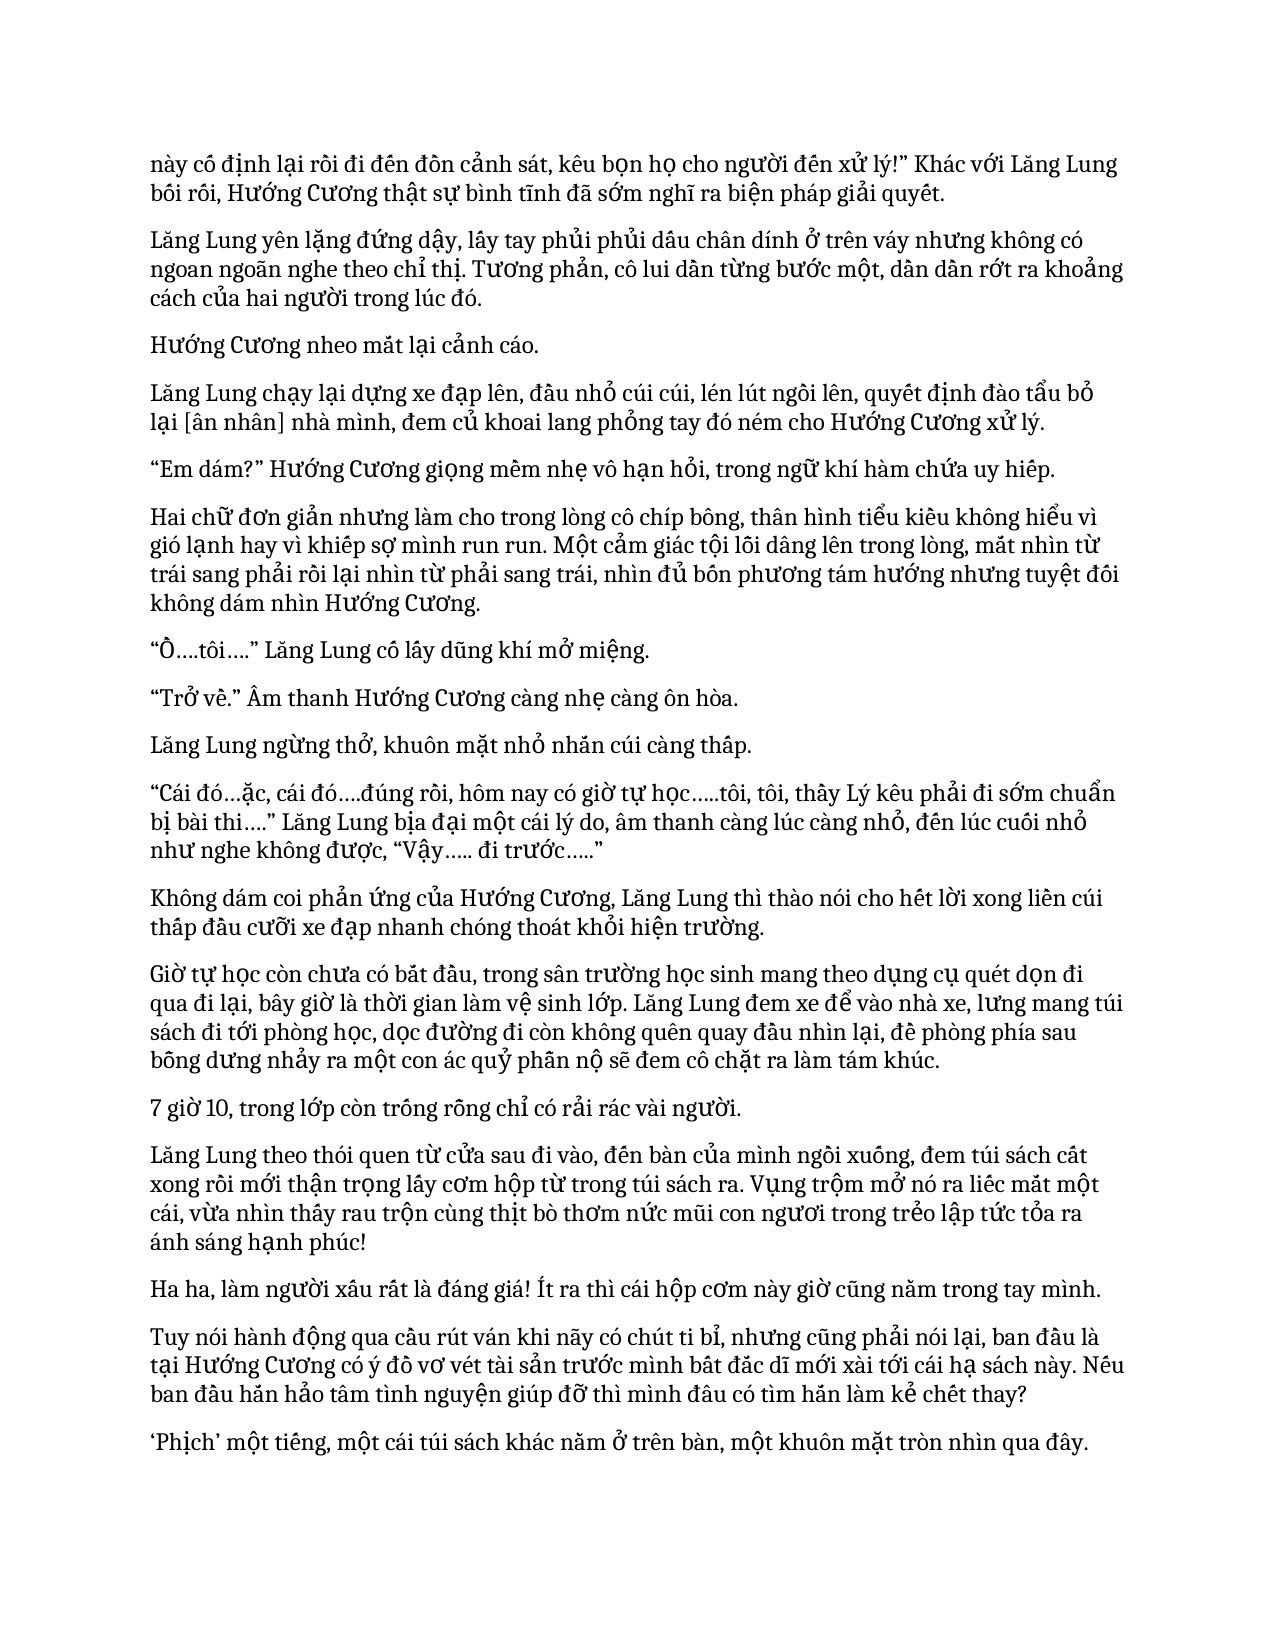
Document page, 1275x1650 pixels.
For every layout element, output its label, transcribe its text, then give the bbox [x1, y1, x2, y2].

text Hai chữ đơn giản nhưng làm cho trong lòng cô chíp bông, thân hình tiểu kiều không hiểu vì gió lạnh hay vì khiếp sợ mình run run. Một cảm giác tội lỗi dâng lên trong lòng, mắt nhìn từ trái sang phải rồi lại nhìn từ phải sang trái, nhìn đủ bốn phương tám hướng nhưng tuyệt đối không dám nhìn Hướng Cương. [150, 502, 1125, 617]
text 7 giờ 10, trong lớp còn trống rỗng chỉ có rải rác vài người. [150, 1094, 1125, 1122]
text Không dám coi phản ứng của Hướng Cương, Lăng Lung thì thào nói cho hết lời xong liền cúi thấp đầu cưỡi xe đạp nhanh chóng thoát khỏi hiện trường. [150, 884, 1125, 941]
text Lăng Lung ngừng thở, khuôn mặt nhỏ nhắn cúi càng thấp. [150, 731, 1125, 760]
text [150, 150, 1125, 207]
text ‘Phịch’ một tiếng, một cái túi sách khác nằm ở trên bàn, một khuôn mặt tròn nhìn qua đây. [150, 1427, 1125, 1456]
text “Ồ….tôi….” Lăng Lung cố lấy dũng khí mở miệng. [150, 636, 1125, 665]
text Lăng Lung chạy lại dựng xe đạp lên, đầu nhỏ cúi cúi, lén lút ngồi lên, quyết định đào tẩu bỏ lại [ân nhân] nhà mình, đem củ khoai lang phỏng tay đó ném cho Hướng Cương xử lý. [150, 379, 1125, 436]
text “Cái đó…ặc, cái đó….đúng rồi, hôm nay có giờ tự học…..tôi, tôi, thầy Lý kêu phải đi sớm chuẩn bị bài thi….” Lăng Lung bịa đại một cái lý do, âm thanh càng lúc càng nhỏ, đến lúc cuối nhỏ như nghe không được, “Vậy….. đi trước…..” [150, 779, 1125, 865]
text Ha ha, làm người xấu rất là đáng giá! Ít ra thì cái hộp cơm này giờ cũng nằm trong tay mình. [150, 1275, 1125, 1304]
text “Em dám?” Hướng Cương giọng mềm nhẹ vô hạn hỏi, trong ngữ khí hàm chứa uy hiếp. [150, 455, 1125, 484]
text Lăng Lung yên lặng đứng dậy, lấy tay phủi phủi dấu chân dính ở trên váy nhưng không có ngoan ngoãn nghe theo chỉ thị. Tương phản, cô lui dần từng bước một, dần dần rớt ra khoảng cách của hai người trong lúc đó. [150, 226, 1125, 312]
text Hướng Cương nheo mắt lại cảnh cáo. [150, 331, 1125, 360]
text Giờ tự học còn chưa có bắt đầu, trong sân trường học sinh mang theo dụng cụ quét dọn đi qua đi lại, bây giờ là thời gian làm vệ sinh lớp. Lăng Lung đem xe để vào nhà xe, lưng mang túi sách đi tới phòng học, dọc đường đi còn không quên quay đầu nhìn lại, đề phòng phía sau bỗng dưng nhảy ra một con ác quỷ phẫn nộ sẽ đem cô chặt ra làm tám khúc. [150, 960, 1125, 1075]
text Lăng Lung theo thói quen từ cửa sau đi vào, đến bàn của mình ngồi xuống, đem túi sách cất xong rồi mới thận trọng lấy cơm hộp từ trong túi sách ra. Vụng trộm mở nó ra liếc mắt một cái, vừa nhìn thấy rau trộn cùng thịt bò thơm nức mũi con ngươi trong trẻo lập tức tỏa ra ánh sáng hạnh phúc! [150, 1141, 1125, 1256]
text “Trở về.” Âm thanh Hướng Cương càng nhẹ càng ôn hòa. [150, 684, 1125, 712]
text Tuy nói hành động qua cầu rút ván khi nãy có chút ti bỉ, nhưng cũng phải nói lại, ban đầu là tại Hướng Cương có ý đồ vơ vét tài sản trước mình bất đắc dĩ mới xài tới cái hạ sách này. Nếu ban đầu hắn hảo tâm tình nguyện giúp đỡ thì mình đâu có tìm hắn làm kẻ chết thay? [150, 1322, 1125, 1409]
